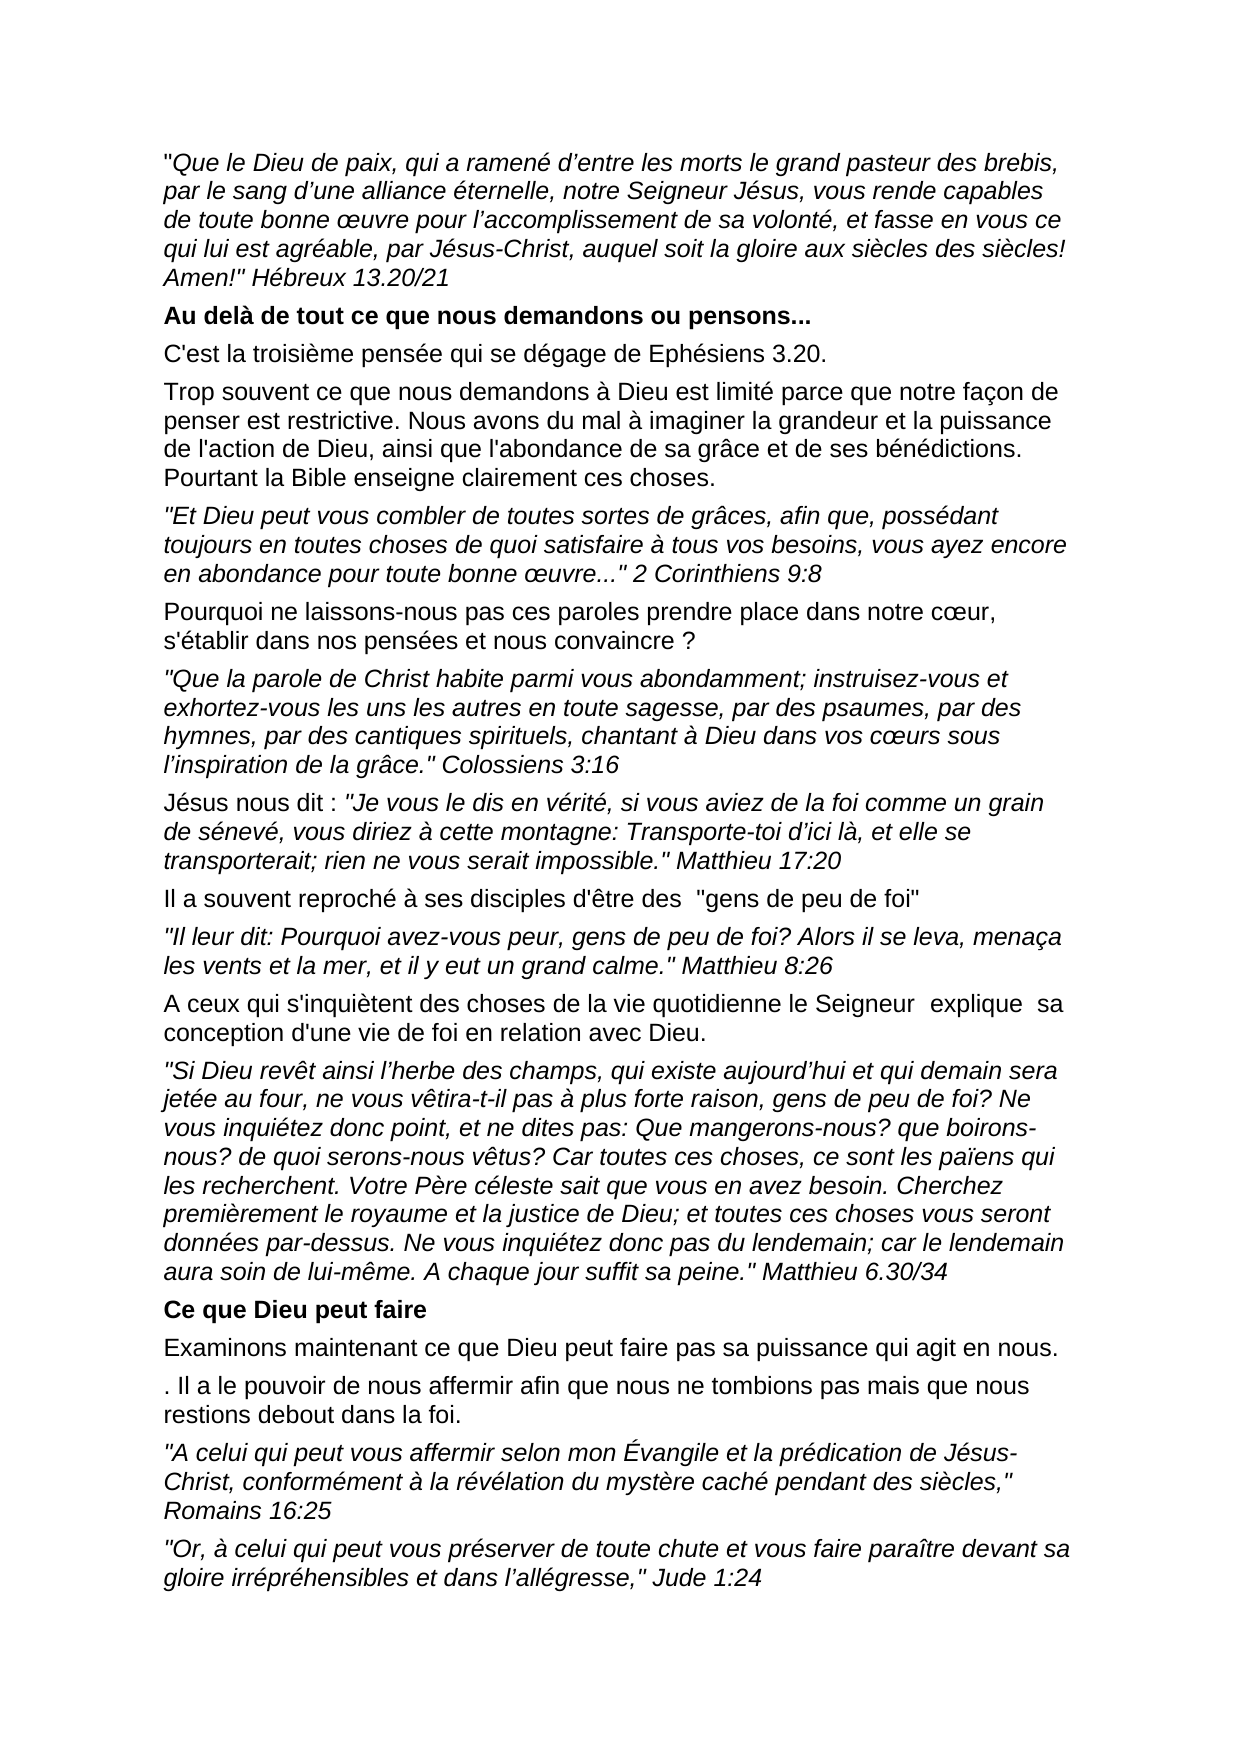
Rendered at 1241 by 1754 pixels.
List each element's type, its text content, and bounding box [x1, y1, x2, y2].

text Ce que Dieu peut faire [163, 1295, 1077, 1324]
text "Or, à celui qui peut vous préserver de toute chute et vous faire paraître devant sa gloire irrépréhensibles et dans l’allégresse," Jude 1:24 [163, 1534, 1077, 1591]
text Il a souvent reproché à ses disciples d'être des "gens de peu de foi" [163, 884, 1077, 913]
text Examinons maintenant ce que Dieu peut faire pas sa puissance qui agit en nous. [163, 1333, 1077, 1362]
text "Il leur dit: Pourquoi avez-vous peur, gens de peu de foi? Alors il se leva, menaça les vents et la mer, et il y eut un grand calme." Matthieu 8:26 [163, 922, 1077, 979]
text "A celui qui peut vous affermir selon mon Évangile et la prédication de Jésus-Christ, conformément à la révélation du mystère caché pendant des siècles," Romains 16:25 [163, 1438, 1077, 1524]
text C'est la troisième pensée qui se dégage de Ephésiens 3.20. [163, 339, 1077, 368]
text Jésus nous dit : "Je vous le dis en vérité, si vous aviez de la foi comme un grain de sénevé, vous diriez à cette montagne: Transporte-toi d’ici là, et elle se transporterait; rien ne vous serait impossible." Matthieu 17:20 [163, 788, 1077, 874]
text "Si Dieu revêt ainsi l’herbe des champs, qui existe aujourd’hui et qui demain sera jetée au four, ne vous vêtira-t-il pas à plus forte raison, gens de peu de foi? Ne vous inquiétez donc point, et ne dites pas: Que mangerons-nous? que boirons-nous? de quoi serons-nous vêtus? Car toutes ces choses, ce sont les païens qui les recherchent. Votre Père céleste sait que vous en avez besoin. Cherchez premièrement le royaume et la justice de Dieu; et toutes ces choses vous seront données par-dessus. Ne vous inquiétez donc pas du lendemain; car le lendemain aura soin de lui-même. A chaque jour suffit sa peine." Matthieu 6.30/34 [163, 1056, 1077, 1286]
text "Que la parole de Christ habite parmi vous abondamment; instruisez-vous et exhortez-vous les uns les autres en toute sagesse, par des psaumes, par des hymnes, par des cantiques spirituels, chantant à Dieu dans vos cœurs sous l’inspiration de la grâce." Colossiens 3:16 [163, 664, 1077, 779]
text "Et Dieu peut vous combler de toutes sortes de grâces, afin que, possédant toujours en toutes choses de quoi satisfaire à tous vos besoins, vous ayez encore en abondance pour toute bonne œuvre..." 2 Corinthiens 9:8 [163, 501, 1077, 588]
text . Il a le pouvoir de nous affermir afin que nous ne tombions pas mais que nous restions debout dans la foi. [163, 1371, 1077, 1429]
text A ceux qui s'inquiètent des choses de la vie quotidienne le Seigneur explique sa conception d'une vie de foi en relation avec Dieu. [163, 989, 1077, 1046]
text "Que le Dieu de paix, qui a ramené d’entre les morts le grand pasteur des brebis, par le sang d’une alliance éternelle, notre Seigneur Jésus, vous rende capables de toute bonne œuvre pour l’accomplissement de sa volonté, et fasse en vous ce qui lui est agréable, par Jésus-Christ, auquel soit la gloire aux siècles des siècles! Amen!" Hébreux 13.20/21 [163, 148, 1077, 291]
text Au delà de tout ce que nous demandons ou pensons... [163, 301, 1077, 329]
text Pourquoi ne laissons-nous pas ces paroles prendre place dans notre cœur, s'établir dans nos pensées et nous convaincre ? [163, 597, 1077, 654]
text Trop souvent ce que nous demandons à Dieu est limité parce que notre façon de penser est restrictive. Nous avons du mal à imaginer la grandeur et la puissance de l'action de Dieu, ainsi que l'abondance de sa grâce et de ses bénédictions. Pourtant la Bible enseigne clairement ces choses. [163, 377, 1077, 492]
